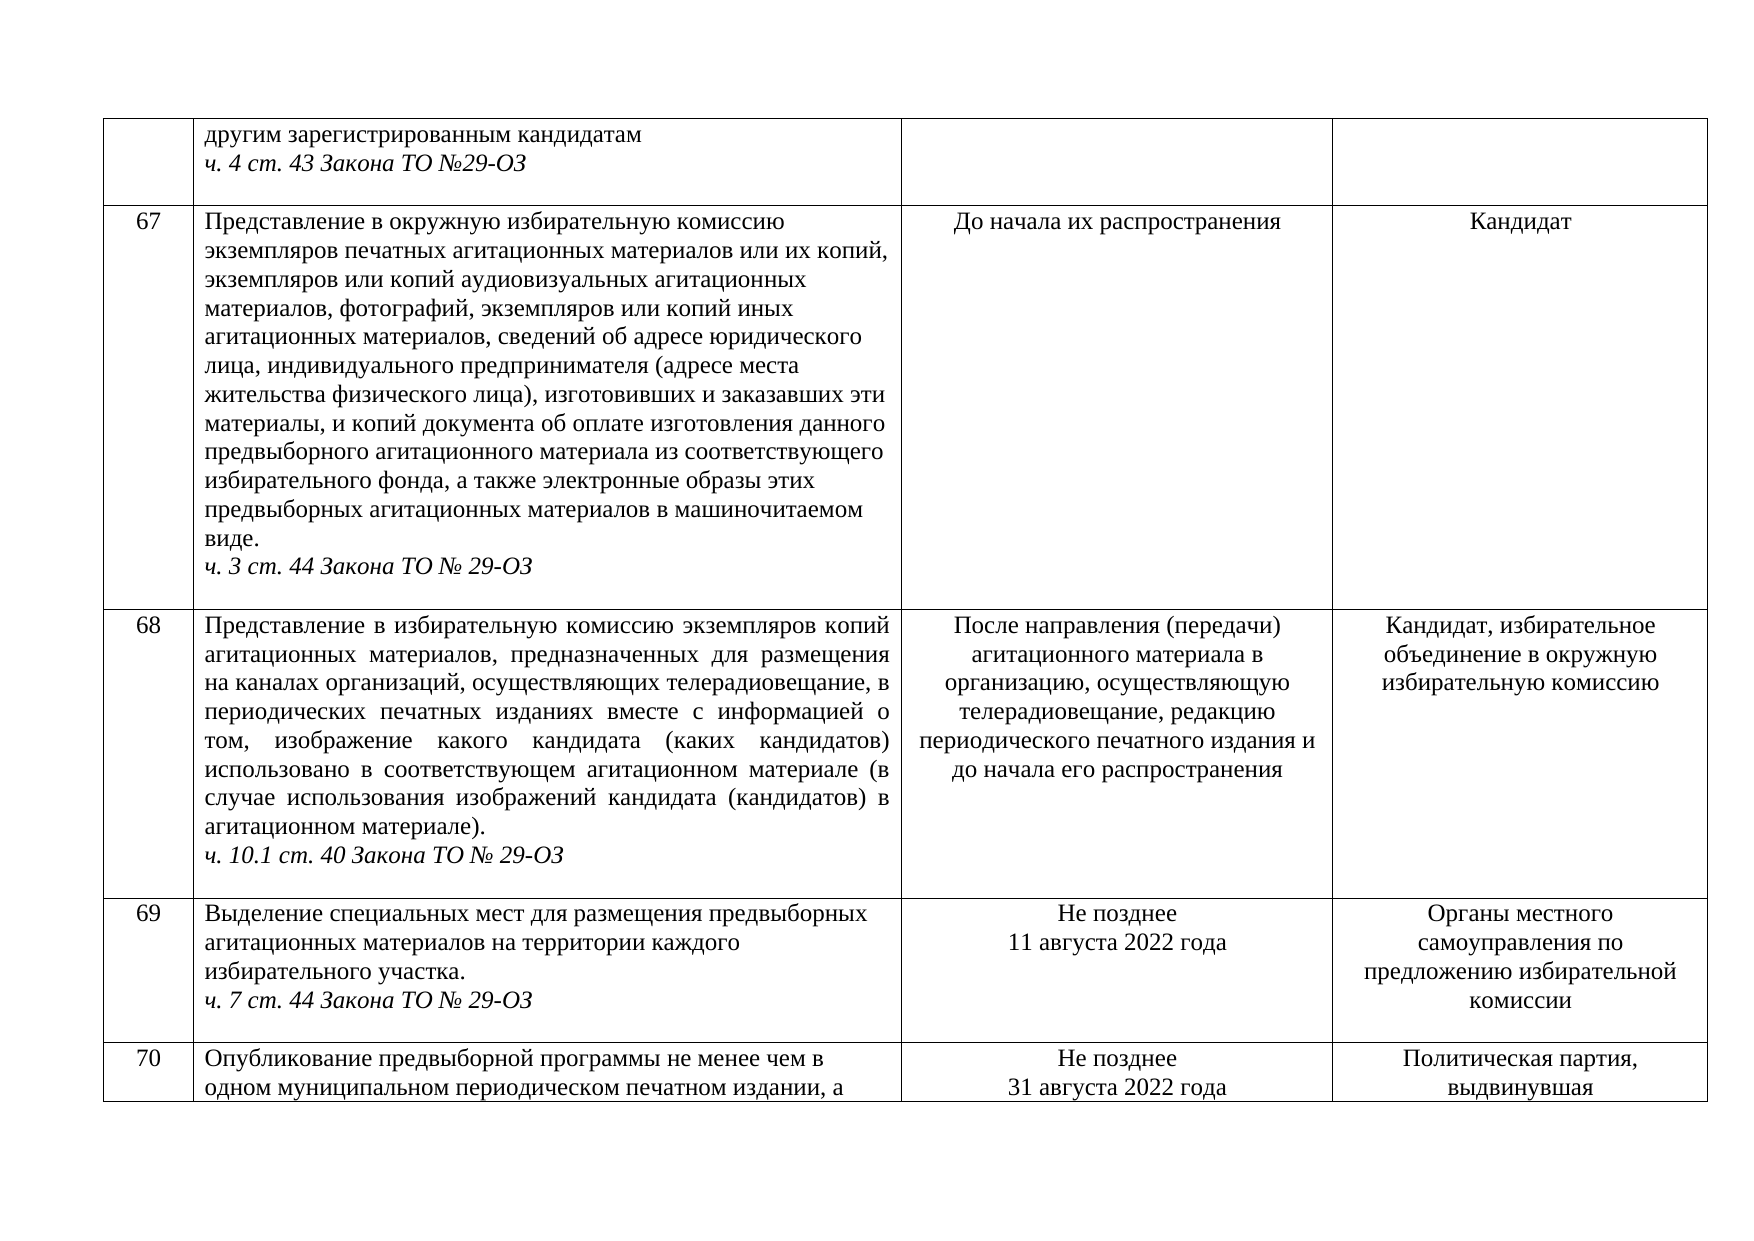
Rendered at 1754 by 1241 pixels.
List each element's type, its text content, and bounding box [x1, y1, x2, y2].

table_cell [1333, 1043, 1707, 1101]
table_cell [902, 1043, 1332, 1101]
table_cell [902, 119, 1332, 205]
table_cell 69 [104, 899, 193, 1042]
table_cell Не позднее 11 августа 2022 года [902, 899, 1332, 1042]
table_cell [194, 119, 901, 205]
table_cell Представление в избирательную комиссию экземпляров копий агитационных материалов, предназначенных для размещения на каналах организаций, осуществляющих телерадиовещание, в периодических печатных изданиях вместе с информацией о том, изображение какого кандидата (каких кандидатов) использовано в соответствующем агитационном материале (в случае использования изображений кандидата (кандидатов) в агитационном материале). ч. 10.1 ст. 40 Закона ТО № 29-ОЗ [194, 610, 901, 897]
table_cell 67 [104, 206, 193, 609]
table_cell До начала их распространения [902, 206, 1332, 609]
table_cell 68 [104, 610, 193, 897]
table_cell Органы местного самоуправления по предложению избирательной комиссии [1333, 899, 1707, 1042]
table_cell 70 [104, 1043, 193, 1101]
table_cell Представление в окружную избирательную комиссию экземпляров печатных агитационных материалов или их копий, экземпляров или копий аудиовизуальных агитационных материалов, фотографий, экземпляров или копий иных агитационных материалов, сведений об адресе юридического лица, индивидуального предпринимателя (адресе места жительства физического лица), изготовивших и заказавших эти материалы, и копий документа об оплате изготовления данного предвыборного агитационного материала из соответствующего избирательного фонда, а также электронные образы этих предвыборных агитационных материалов в машиночитаемом виде. ч. 3 ст. 44 Закона ТО № 29-ОЗ [194, 206, 901, 609]
table_cell Выделение специальных мест для размещения предвыборных агитационных материалов на территории каждого избирательного участка. ч. 7 ст. 44 Закона ТО № 29-ОЗ [194, 899, 901, 1042]
table_cell Кандидат [1333, 206, 1707, 609]
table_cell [1333, 119, 1707, 205]
table_cell 66 [104, 119, 193, 205]
table_cell После направления (передачи) агитационного материала в организацию, осуществляющую телерадиовещание, редакцию периодического печатного издания и до начала его распространения [902, 610, 1332, 897]
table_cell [194, 1043, 901, 1101]
table_cell Кандидат, избирательное объединение в окружную избирательную комиссию [1333, 610, 1707, 897]
